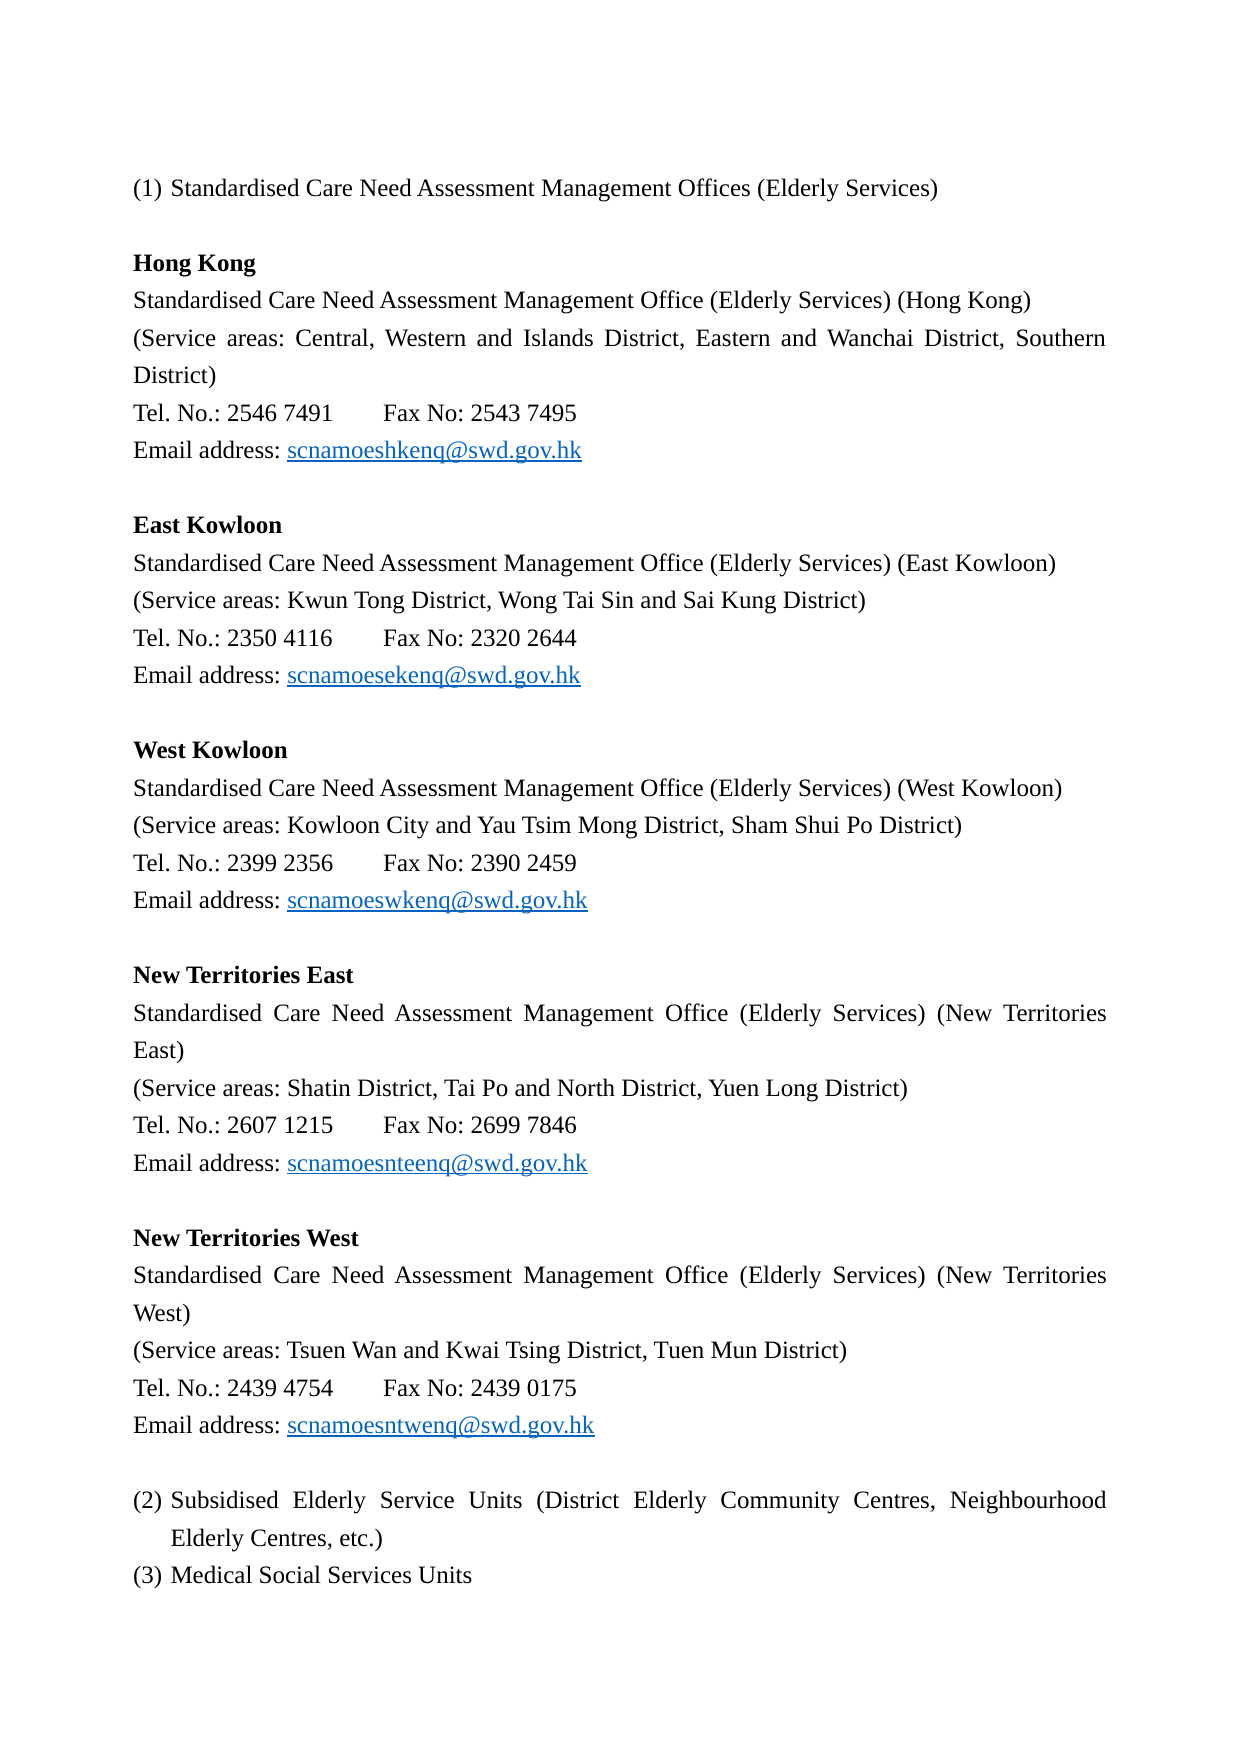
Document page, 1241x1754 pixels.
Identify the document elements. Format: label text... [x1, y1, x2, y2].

text Standardised Care Need Assessment Management Office (Elderly Services) (New Territories East) [133, 993, 1107, 1068]
list Standardised Care Need Assessment Management Offices (Elderly Services) [133, 168, 1107, 206]
text Email address: scnamoesekenq@swd.gov.hk [133, 656, 1107, 693]
text New Territories West [133, 1218, 1107, 1256]
text Email address: scnamoesntwenq@swd.gov.hk [133, 1406, 1107, 1443]
text Email address: scnamoeswkenq@swd.gov.hk [133, 881, 1107, 918]
text Hong Kong [133, 243, 1107, 281]
text Tel. No.: 2607 1215 Fax No: 2699 7846 [133, 1106, 1107, 1143]
text Email address: scnamoeshkenq@swd.gov.hk [133, 431, 1107, 468]
text Tel. No.: 2439 4754 Fax No: 2439 0175 [133, 1368, 1107, 1406]
text (Service areas: Kowloon City and Yau Tsim Mong District, Sham Shui Po District) [133, 806, 1107, 843]
text Tel. No.: 2399 2356 Fax No: 2390 2459 [133, 843, 1107, 881]
text Standardised Care Need Assessment Management Office (Elderly Services) (East Kowloon) [133, 543, 1107, 581]
list Subsidised Elderly Service Units (District Elderly Community Centres, Neighbourhood Elderly Centres, etc.) [133, 1481, 1107, 1556]
text Tel. No.: 2350 4116 Fax No: 2320 2644 [133, 618, 1107, 656]
text (Service areas: Tsuen Wan and Kwai Tsing District, Tuen Mun District) [133, 1331, 1107, 1368]
text Tel. No.: 2546 7491 Fax No: 2543 7495 [133, 393, 1107, 431]
text (Service areas: Shatin District, Tai Po and North District, Yuen Long District) [133, 1068, 1107, 1106]
text East Kowloon [133, 506, 1107, 543]
text West Kowloon [133, 731, 1107, 768]
text Standardised Care Need Assessment Management Office (Elderly Services) (Hong Kong) [133, 281, 1107, 318]
text New Territories East [133, 956, 1107, 993]
text Standardised Care Need Assessment Management Office (Elderly Services) (New Territories West) [133, 1256, 1107, 1331]
text (Service areas: Kwun Tong District, Wong Tai Sin and Sai Kung District) [133, 581, 1107, 618]
text Email address: scnamoesnteenq@swd.gov.hk [133, 1143, 1107, 1181]
text (Service areas: Central, Western and Islands District, Eastern and Wanchai District, Southern District) [133, 318, 1107, 393]
list Medical Social Services Units [133, 1556, 1107, 1593]
text Standardised Care Need Assessment Management Office (Elderly Services) (West Kowloon) [133, 768, 1107, 806]
